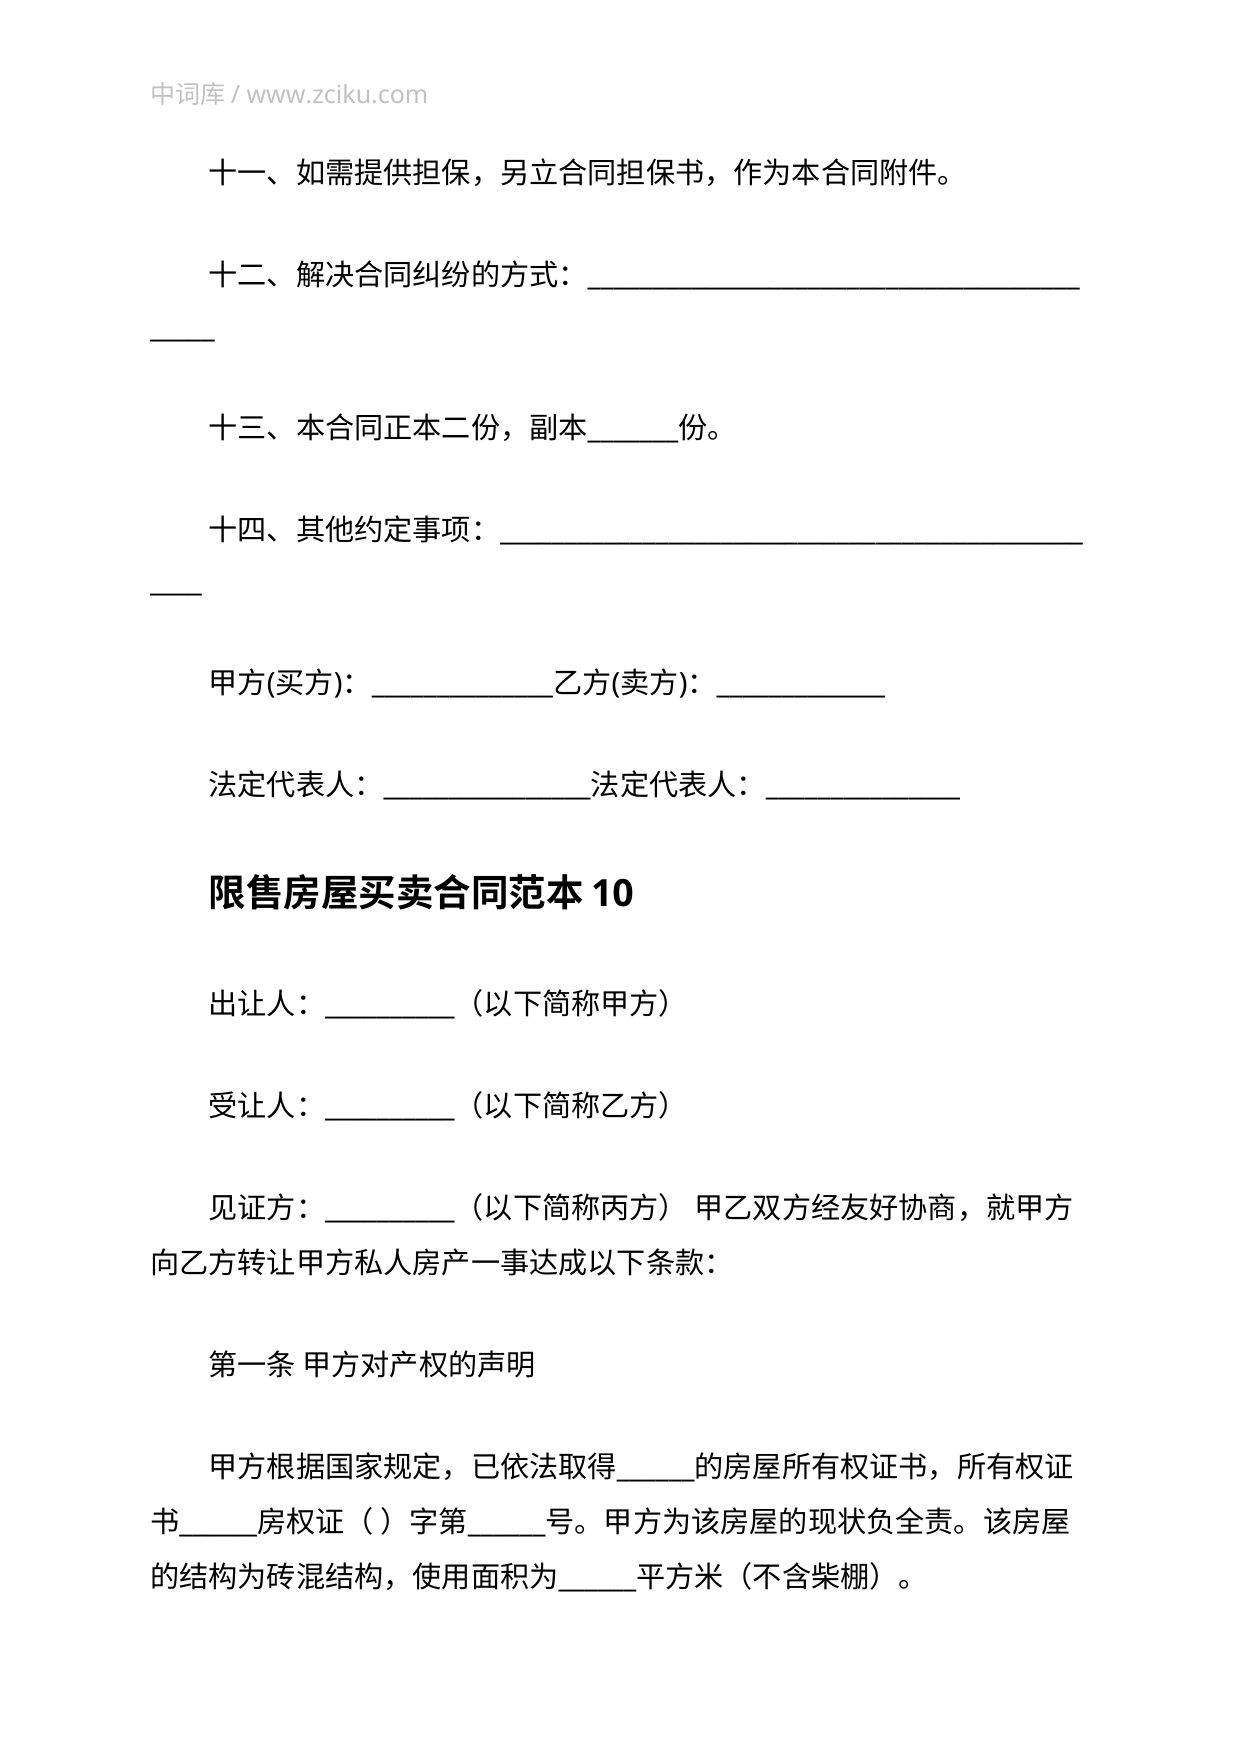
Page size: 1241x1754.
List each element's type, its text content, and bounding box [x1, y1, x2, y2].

text 法定代表人：________________法定代表人：_______________ [150, 761, 1090, 803]
text 受让人：__________（以下简称乙方） [150, 1083, 1090, 1125]
text 见证方：__________（以下简称丙方） 甲乙双方经友好协商，就甲方向乙方转让甲方私人房产一事达成以下条款： [150, 1185, 1090, 1282]
text 第一条 甲方对产权的声明 [150, 1341, 1090, 1384]
text 甲方根据国家规定，已依法取得______的房屋所有权证书，所有权证书______房权证（ ）字第______号。甲方为该房屋的现状负全责。该房屋的结构为砖混结构，使用面积为______平方米（不含柴棚）。 [150, 1443, 1090, 1596]
text 甲方(买方)：______________乙方(卖方)：_____________ [150, 659, 1090, 702]
text 十二、解决合同纠纷的方式：___________________________________________ [150, 252, 1090, 346]
text 出让人：__________（以下简称甲方） [150, 981, 1090, 1023]
text 十三、本合同正本二份，副本_______份。 [150, 404, 1090, 447]
text 限售房屋买卖合同范本10 [150, 863, 1090, 918]
text 十四、其他约定事项：_________________________________________________ [150, 506, 1090, 600]
text 十一、如需提供担保，另立合同担保书，作为本合同附件。 [150, 150, 1090, 192]
